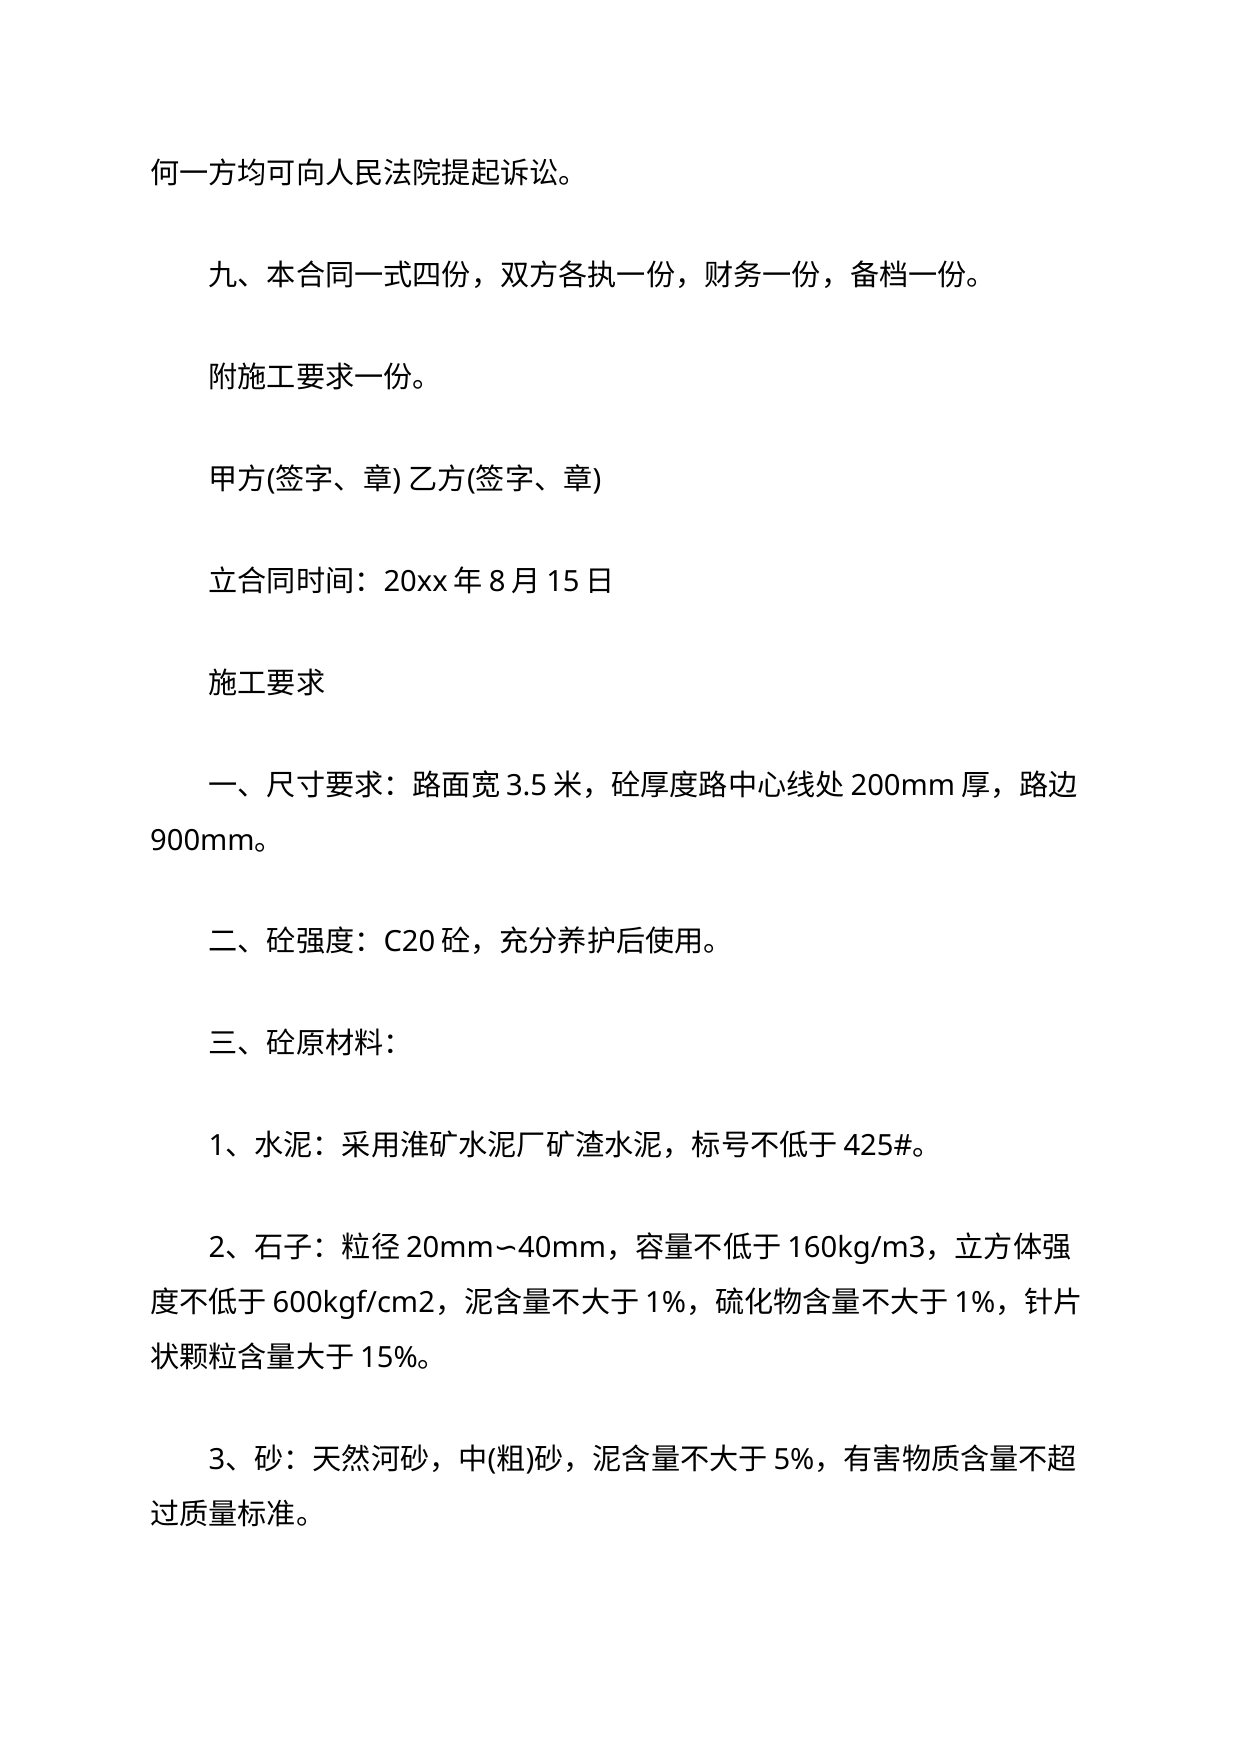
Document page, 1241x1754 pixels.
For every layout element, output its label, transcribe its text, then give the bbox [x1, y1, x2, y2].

text 九、本合同一式四份，双方各执一份，财务一份，备档一份。 [150, 252, 1090, 294]
text 立合同时间：20xx年8月15日 [150, 557, 1090, 600]
text 2、石子：粒径20mm∽40mm，容量不低于160kg/m3，立方体强度不低于600kgf/cm2，泥含量不大于1%，硫化物含量不大于1%，针片状颗粒含量大于15%。 [150, 1224, 1090, 1376]
text 3、砂：天然河砂，中(粗)砂，泥含量不大于5%，有害物质含量不超过质量标准。 [150, 1436, 1090, 1533]
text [150, 150, 1090, 192]
text 施工要求 [150, 659, 1090, 702]
text 甲方(签字、章) 乙方(签字、章) [150, 455, 1090, 498]
text 1、水泥：采用淮矿水泥厂矿渣水泥，标号不低于425#。 [150, 1122, 1090, 1164]
text 二、砼强度：C20砼，充分养护后使用。 [150, 918, 1090, 960]
text 三、砼原材料： [150, 1020, 1090, 1062]
text 一、尺寸要求：路面宽3.5米，砼厚度路中心线处200mm厚，路边900mm。 [150, 761, 1090, 858]
text 附施工要求一份。 [150, 353, 1090, 396]
